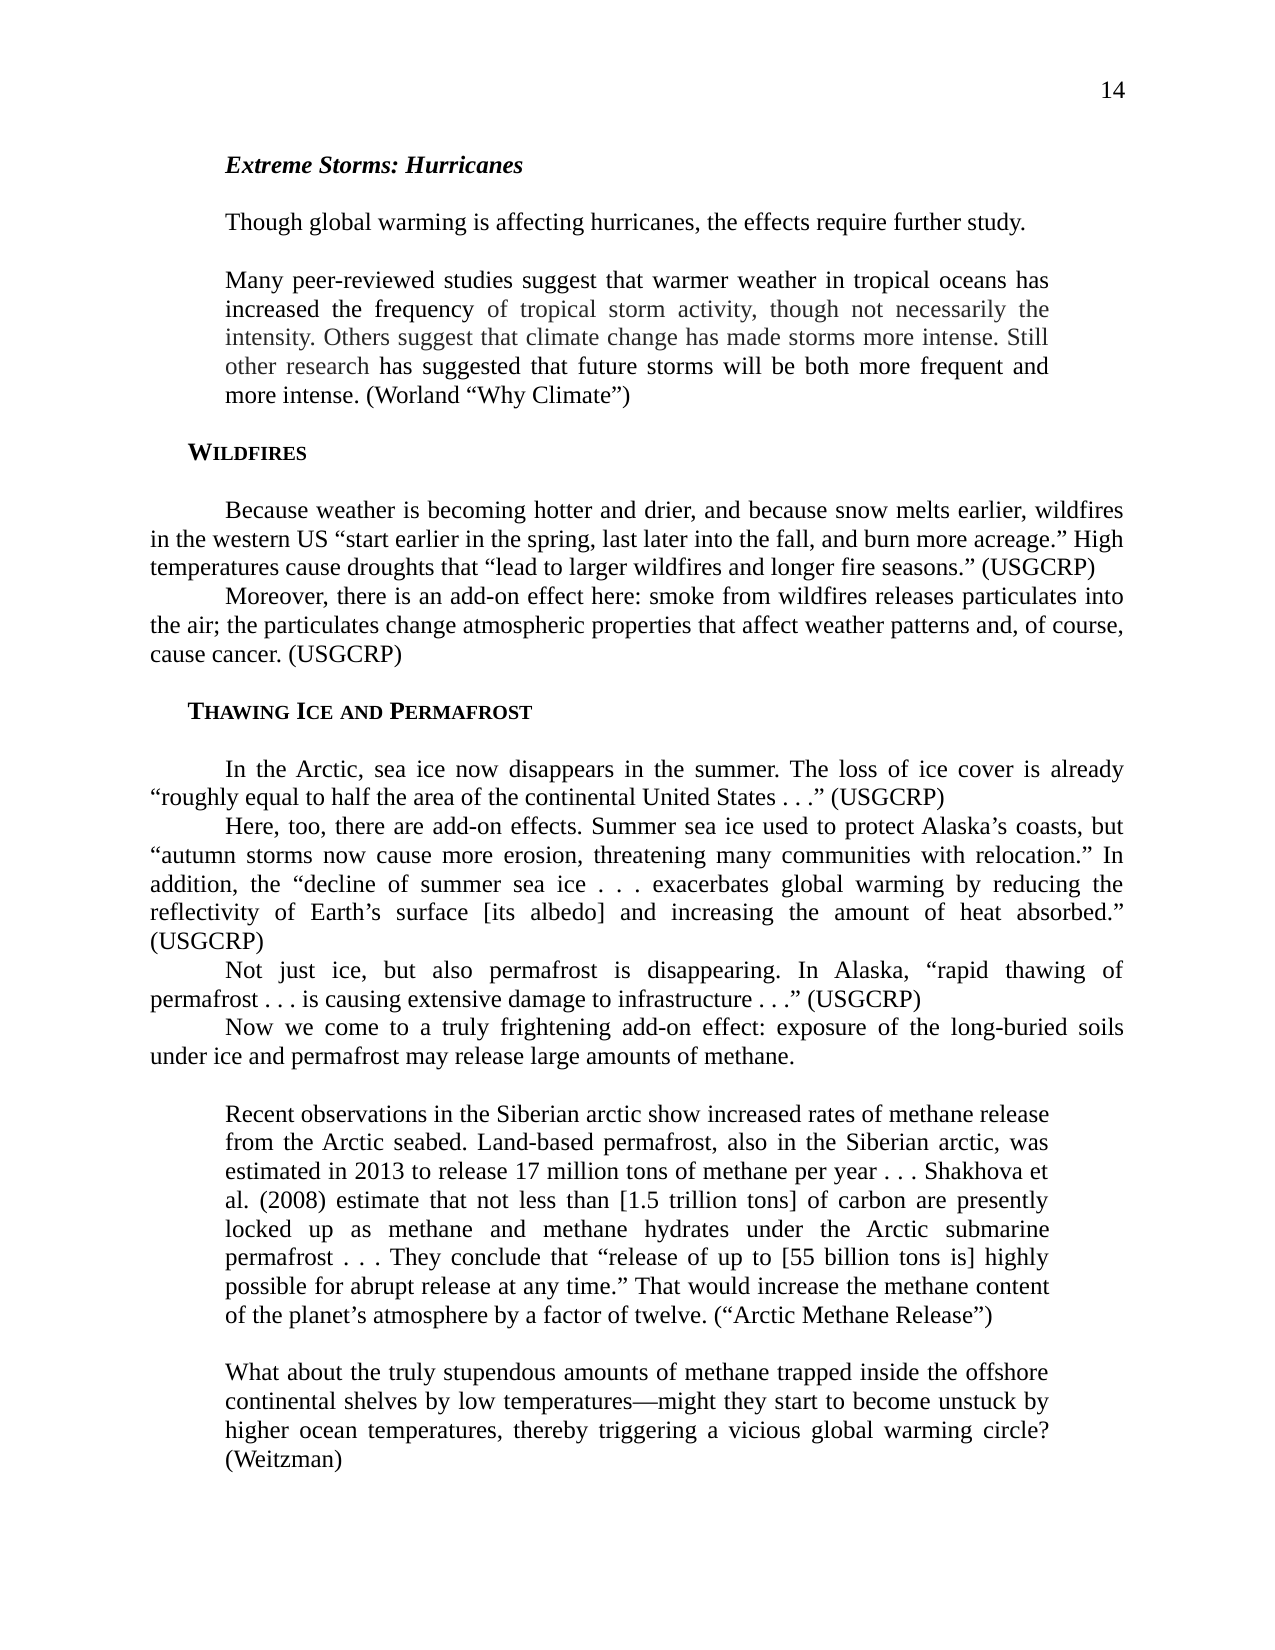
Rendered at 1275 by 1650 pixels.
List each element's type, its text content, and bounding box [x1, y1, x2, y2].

text Now we come to a truly frightening add-on effect: exposure of the long-buried soils under ice and permafrost may release large amounts of methane. [150, 1012, 1125, 1070]
text Many peer-reviewed studies suggest that warmer weather in tropical oceans has increased the frequency of tropical storm activity, though not necessarily the intensity. Others suggest that climate change has made storms more intense. Still other research has suggested that future storms will be both more frequent and more intense. (Worland “Why Climate”) [225, 351, 1050, 409]
text Though global warming is affecting hurricanes, the effects require further study. [150, 207, 1125, 236]
text Not just ice, but also permafrost is disappearing. In Alaska, “rapid thawing of permafrost . . . is causing extensive damage to infrastructure . . .” (USGCRP) [150, 955, 1125, 1012]
text Moreover, there is an add-on effect here: smoke from wildfires releases particulates into the air; the particulates change atmospheric properties that affect weather patterns and, of course, cause cancer. (USGCRP) [150, 581, 1125, 667]
text Recent observations in the Siberian arctic show increased rates of methane release from the Arctic seabed. Land-based permafrost, also in the Siberian arctic, was estimated in 2013 to release 17 million tons of methane per year . . . Shakhova et al. (2008) estimate that not less than [1.5 trillion tons] of carbon are presently locked up as methane and methane hydrates under the Arctic submarine permafrost . . . They conclude that “release of up to [55 billion tons is] highly possible for abrupt release at any time.” That would increase the methane content of the planet’s atmosphere by a factor of twelve. (“Arctic Methane Release”) [225, 1099, 1050, 1329]
text In the Arctic, sea ice now disappears in the summer. The loss of ice cover is already “roughly equal to half the area of the continental United States . . .” (USGCRP) [150, 754, 1125, 811]
text What about the truly stupendous amounts of methane trapped inside the offshore continental shelves by low temperatures—might they start to become unstuck by higher ocean temperatures, thereby triggering a vicious global warming circle? (Weitzman) [225, 1357, 1050, 1472]
text Many peer-reviewed studies suggest that warmer weather in tropical oceans has increased the frequency of tropical storm activity, though not necessarily the intensity. Others suggest that climate change has made storms more intense. Still other research has suggested that future storms will be both more frequent and more intense. (Worland “Why Climate”) [225, 265, 1050, 323]
subtitle Thawing Ice and Permafrost [150, 696, 1125, 725]
text Because weather is becoming hotter and drier, and because snow melts earlier, wildfires in the western US “start earlier in the spring, last later into the fall, and burn more acreage.” High temperatures cause droughts that “lead to larger wildfires and longer fire seasons.” (USGCRP) [150, 495, 1125, 581]
subtitle Extreme Storms: Hurricanes [150, 150, 1125, 179]
text Here, too, there are add-on effects. Summer sea ice used to protect Alaska’s coasts, but “autumn storms now cause more erosion, threatening many communities with relocation.” In addition, the “decline of summer sea ice . . . exacerbates global warming by reducing the reflectivity of Earth’s surface [its albedo] and increasing the amount of heat absorbed.” (USGCRP) [150, 811, 1125, 955]
subtitle Wildfires [150, 437, 1125, 466]
